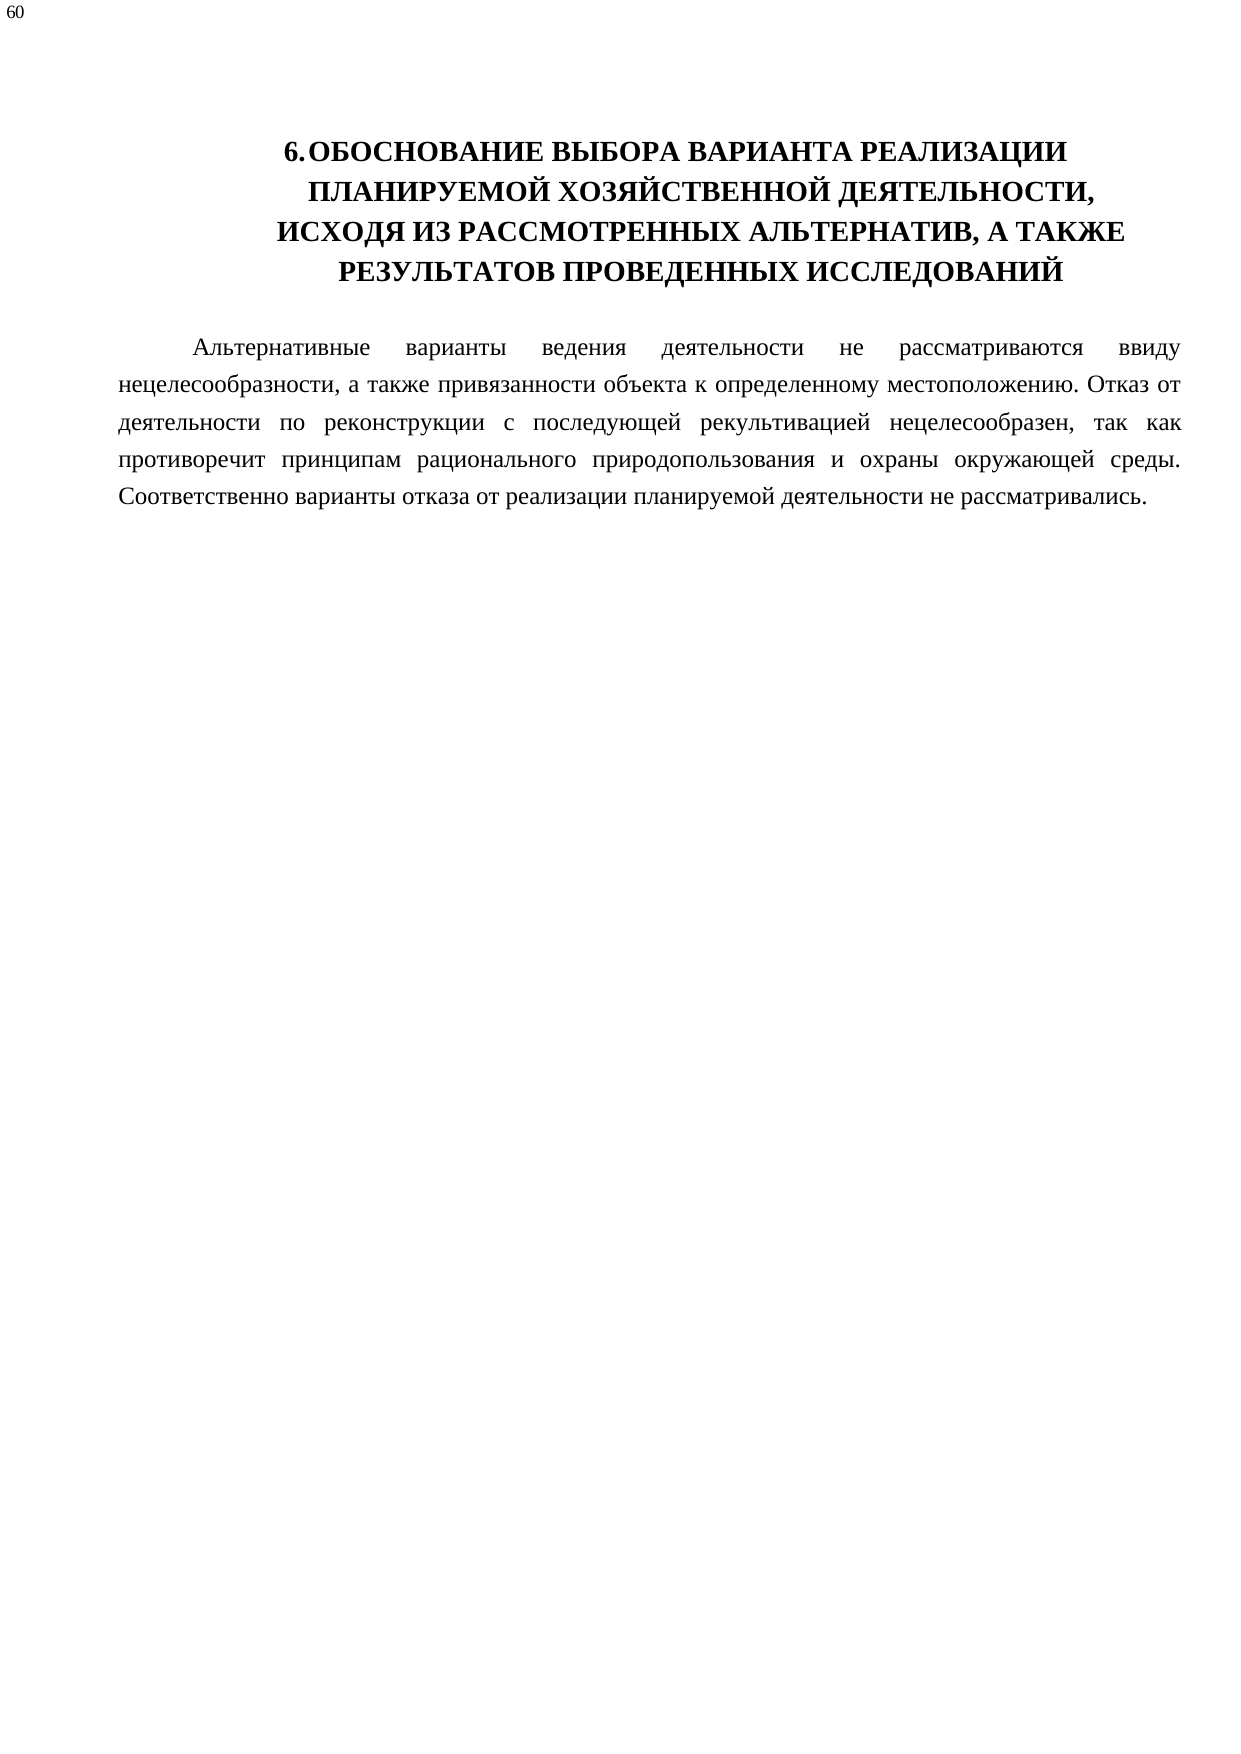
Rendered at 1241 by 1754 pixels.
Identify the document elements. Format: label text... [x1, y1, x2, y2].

text ИСХОДЯ ИЗ РАССМОТРЕННЫХ АЛЬТЕРНАТИВ, А ТАКЖЕ РЕЗУЛЬТАТОВ ПРОВЕДЕННЫХ ИССЛЕДОВАНИЙ [277, 214, 1192, 288]
subtitle ОБОСНОВАНИЕ ВЫБОРА ВАРИАНТА РЕАЛИЗАЦИИ ПЛАНИРУЕМОЙ ХОЗЯЙСТВЕННОЙ ДЕЯТЕЛЬНОСТИ, [283, 134, 1094, 207]
text Альтернативные варианты ведения деятельности не рассматриваются ввиду нецелесообразности, а также привязанности объекта к определенному местоположению. Отказ от деятельности по реконструкции с последующей рекультивацией нецелесообразен, так как противоречит принципам рационального природопользования и охраны окружающей среды. Соответственно варианты отказа от реализации планируемой деятельности не рассматривались. [118, 332, 1182, 510]
